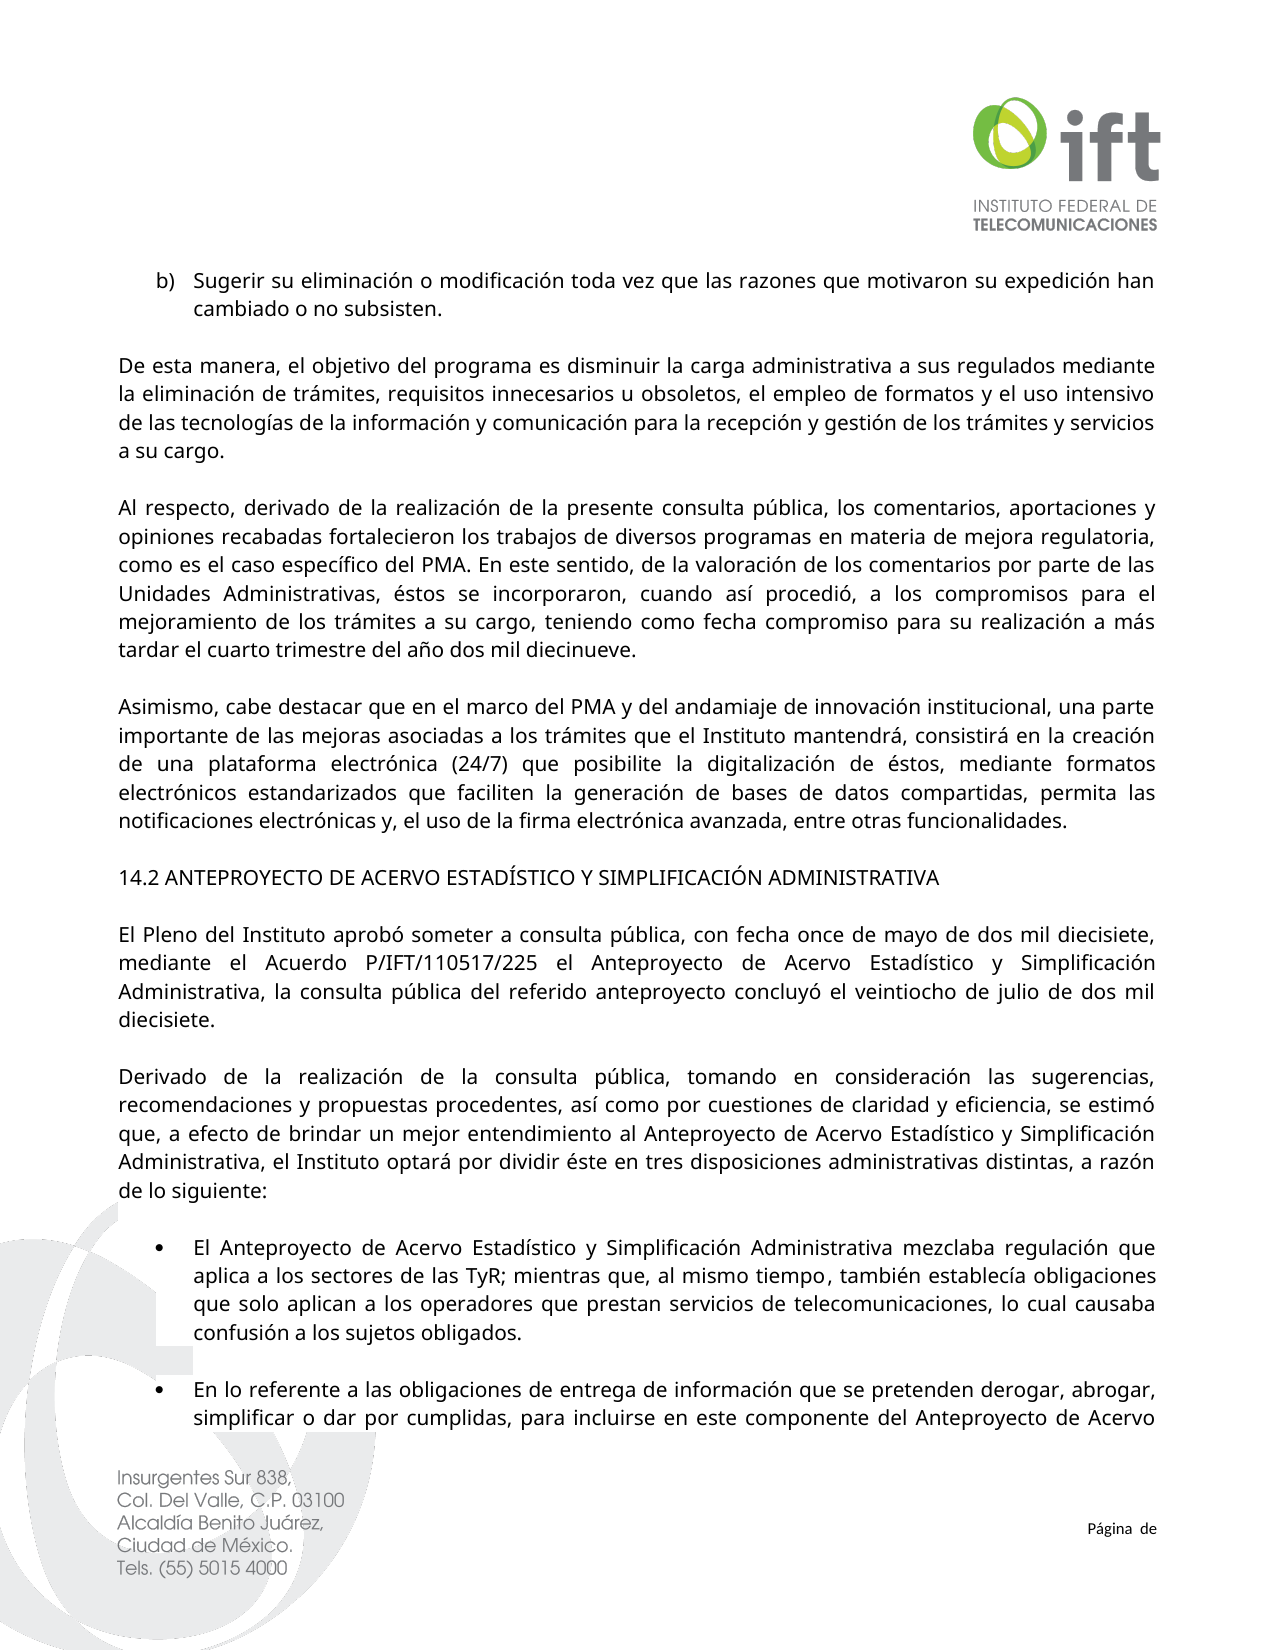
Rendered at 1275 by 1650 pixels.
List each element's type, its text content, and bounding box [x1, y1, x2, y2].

text Asimismo, cabe destacar que en el marco del PMA y del andamiaje de innovación institucional, una parte importante de las mejoras asociadas a los trámites que el Instituto mantendrá, consistirá en la creación de una plataforma electrónica (24/7) que posibilite la digitalización de éstos, mediante formatos electrónicos estandarizados que faciliten la generación de bases de datos compartidas, permita las notificaciones electrónicas y, el uso de la firma electrónica avanzada, entre otras funcionalidades. [118, 692, 1157, 834]
subtitle 14.2 ANTEPROYECTO DE ACERVO ESTADÍSTICO Y SIMPLIFICACIÓN ADMINISTRATIVA [118, 863, 1157, 891]
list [156, 1375, 1157, 1432]
text Derivado de la realización de la consulta pública, tomando en consideración las sugerencias, recomendaciones y propuestas procedentes, así como por cuestiones de claridad y eficiencia, se estimó que, a efecto de brindar un mejor entendimiento al Anteproyecto de Acervo Estadístico y Simplificación Administrativa, el Instituto optará por dividir éste en tres disposiciones administrativas distintas, a razón de lo siguiente: [118, 1062, 1157, 1204]
text El Pleno del Instituto aprobó someter a consulta pública, con fecha once de mayo de dos mil diecisiete, mediante el Acuerdo P/IFT/110517/225 el Anteproyecto de Acervo Estadístico y Simplificación Administrativa, la consulta pública del referido anteproyecto concluyó el veintiocho de julio de dos mil diecisiete. [118, 920, 1157, 1034]
text De esta manera, el objetivo del programa es disminuir la carga administrativa a sus regulados mediante la eliminación de trámites, requisitos innecesarios u obsoletos, el empleo de formatos y el uso intensivo de las tecnologías de la información y comunicación para la recepción y gestión de los trámites y servicios a su cargo. [118, 351, 1157, 465]
text Al respecto, derivado de la realización de la presente consulta pública, los comentarios, aportaciones y opiniones recabadas fortalecieron los trabajos de diversos programas en materia de mejora regulatoria, como es el caso específico del PMA. En este sentido, de la valoración de los comentarios por parte de las Unidades Administrativas, éstos se incorporaron, cuando así procedió, a los compromisos para el mejoramiento de los trámites a su cargo, teniendo como fecha compromiso para su realización a más tardar el cuarto trimestre del año dos mil diecinueve. [118, 493, 1157, 664]
list Sugerir su eliminación o modificación toda vez que las razones que motivaron su expedición han cambiado o no subsisten. [156, 266, 1157, 323]
picture [0, 0, 1275, 1650]
list El Anteproyecto de Acervo Estadístico y Simplificación Administrativa mezclaba regulación que aplica a los sectores de las TyR; mientras que, al mismo tiempo, también establecía obligaciones que solo aplican a los operadores que prestan servicios de telecomunicaciones, lo cual causaba confusión a los sujetos obligados. [156, 1233, 1157, 1346]
